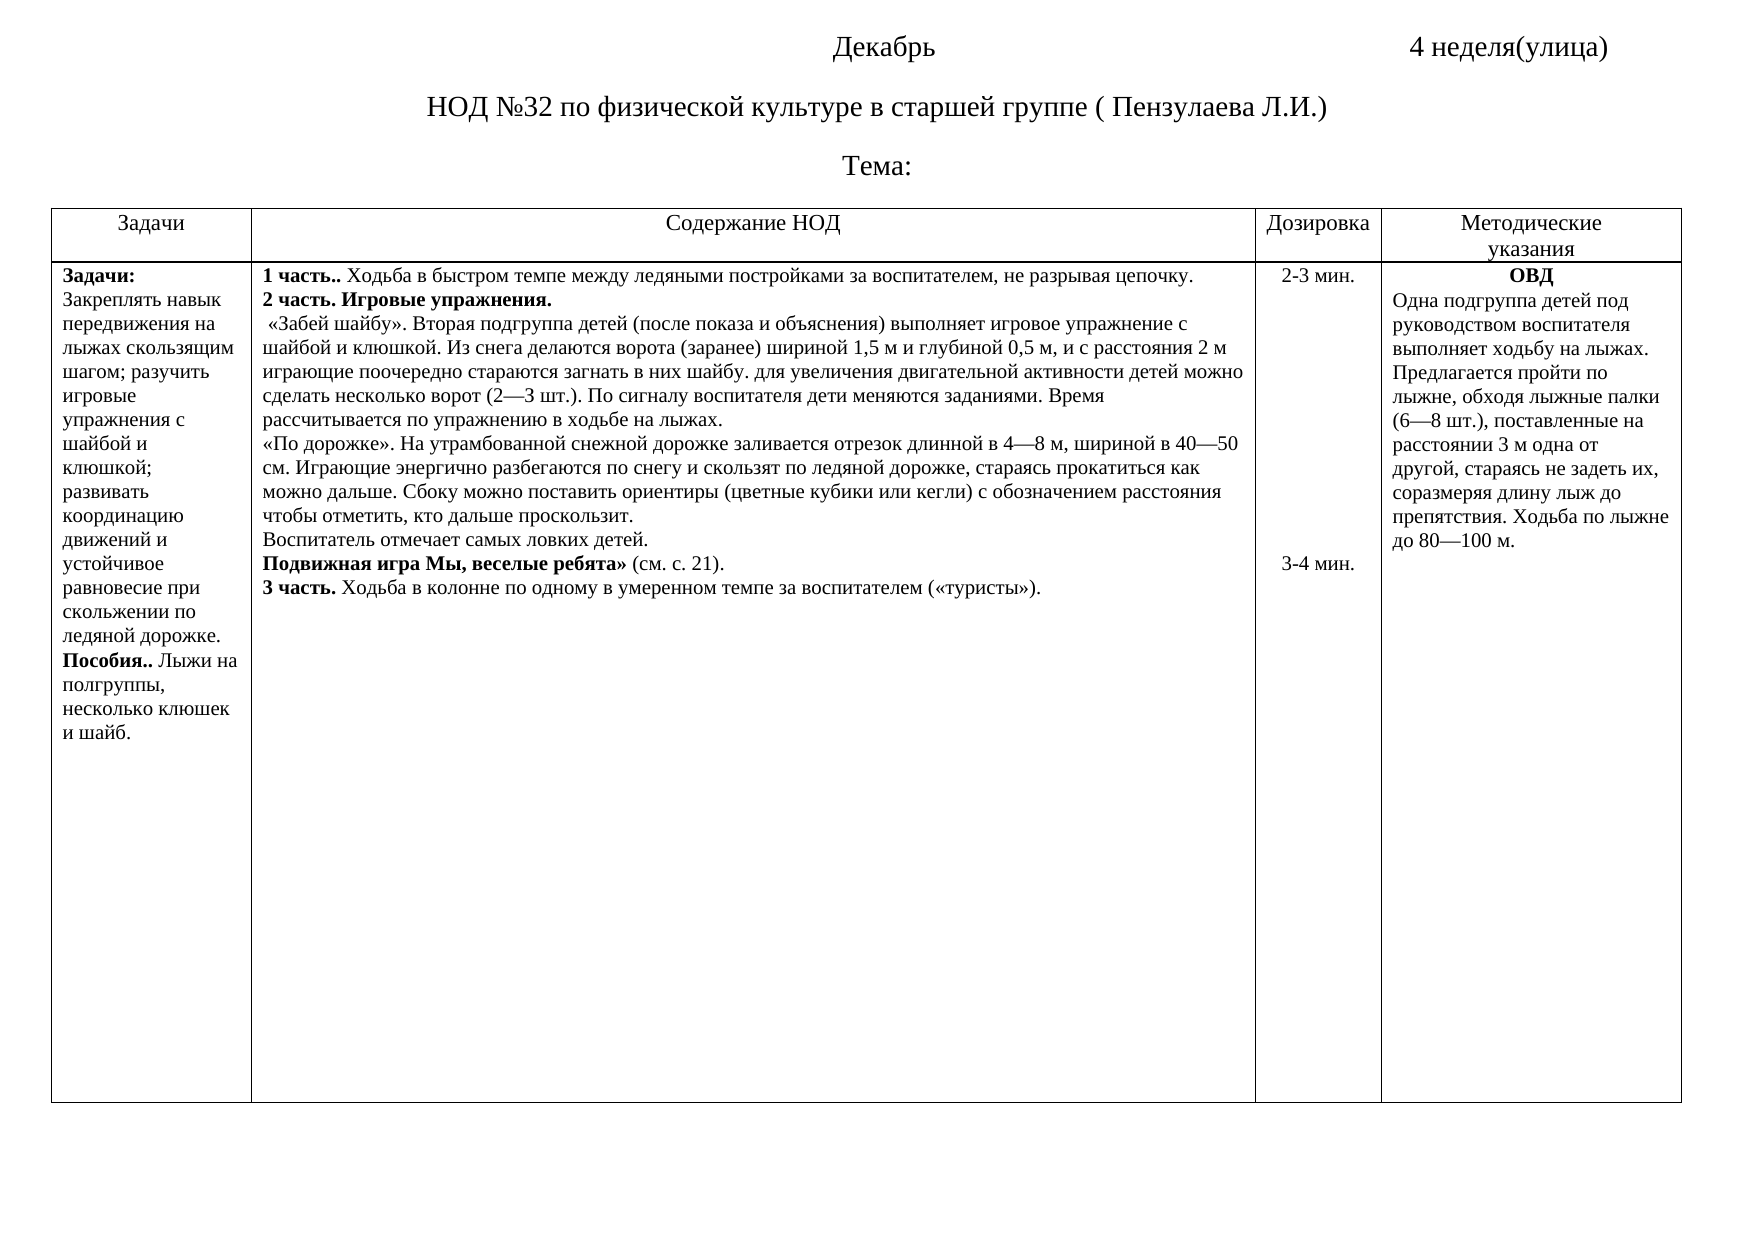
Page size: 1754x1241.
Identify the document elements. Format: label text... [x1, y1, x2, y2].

table_cell Одна подгруппа детей под руководством воспитателя выполняет ходьбу на лыжах. Предлагается пройти по лыжне, обходя лыжные палки (6—8 шт.), поставленные на расстоянии 3 м одна от другой, стараясь не задеть их, соразмеряя длину лыж до препятствия. Ходьба по лыжне до 80—100 м. [1382, 287, 1681, 1102]
table_cell 1 часть.. Ходьба в быстром темпе между ледяными постройками за воспитателем, не разрывая цепочку. 2 часть. Игровые упражнения. «Забей шайбу». Вторая подгруппа детей (после показа и объяснения) выполняет игровое упражнение с шайбой и клюшкой. Из снега делаются ворота (заранее) шириной 1,5 м и глубиной 0,5 м, и с расстояния 2 м играющие поочередно стараются загнать в них шайбу. для увеличения двигательной активности детей можно сделать несколько ворот (2—З шт.). По сигналу воспитателя дети меняются заданиями. Время рассчитывается по упражнению в ходьбе на лыжах. «По дорожке». На утрамбованной снежной дорожке заливается отрезок длинной в 4—8 м, шириной в 40—50 см. Играющие энергично разбегаются по снегу и скользят по ледяной дорожке, стараясь прокатиться как можно дальше. Сбоку можно поставить ориентиры (цветные кубики или кегли) с обозначением расстояния чтобы отметить, кто дальше проскользит. Воспитатель отмечает самых ловких детей. Подвижная игра Мы, веселые ребята» (см. с. 21). 3 часть. Ходьба в колонне по одному в умеренном темпе за воспитателем («туристы»). [252, 263, 1255, 1102]
text НОД №32 по физической культуре в старшей группе ( Пензулаева Л.И.) [29, 89, 1724, 122]
text Декабрь 4 неделя(улица) [29, 29, 1724, 63]
table_header Задачи [52, 209, 251, 261]
text Тема: [29, 148, 1724, 182]
table_header Методические указания [1382, 209, 1681, 261]
table_header Содержание НОД [252, 209, 1255, 261]
table_cell ОВД [1382, 263, 1681, 287]
table_cell Задачи: Закреплять навык передвижения на лыжах скользящим шагом; разучить игровые упражнения с шайбой и клюшкой; развивать координацию движений и устойчивое равновесие при скольжении по ледяной дорожке. Пособия.. Лыжи на полгруппы, несколько клюшек и шайб. [52, 263, 251, 1102]
table_cell 2-3 мин. 3-4 мин. [1256, 263, 1381, 1102]
table_header Дозировка [1256, 209, 1381, 261]
